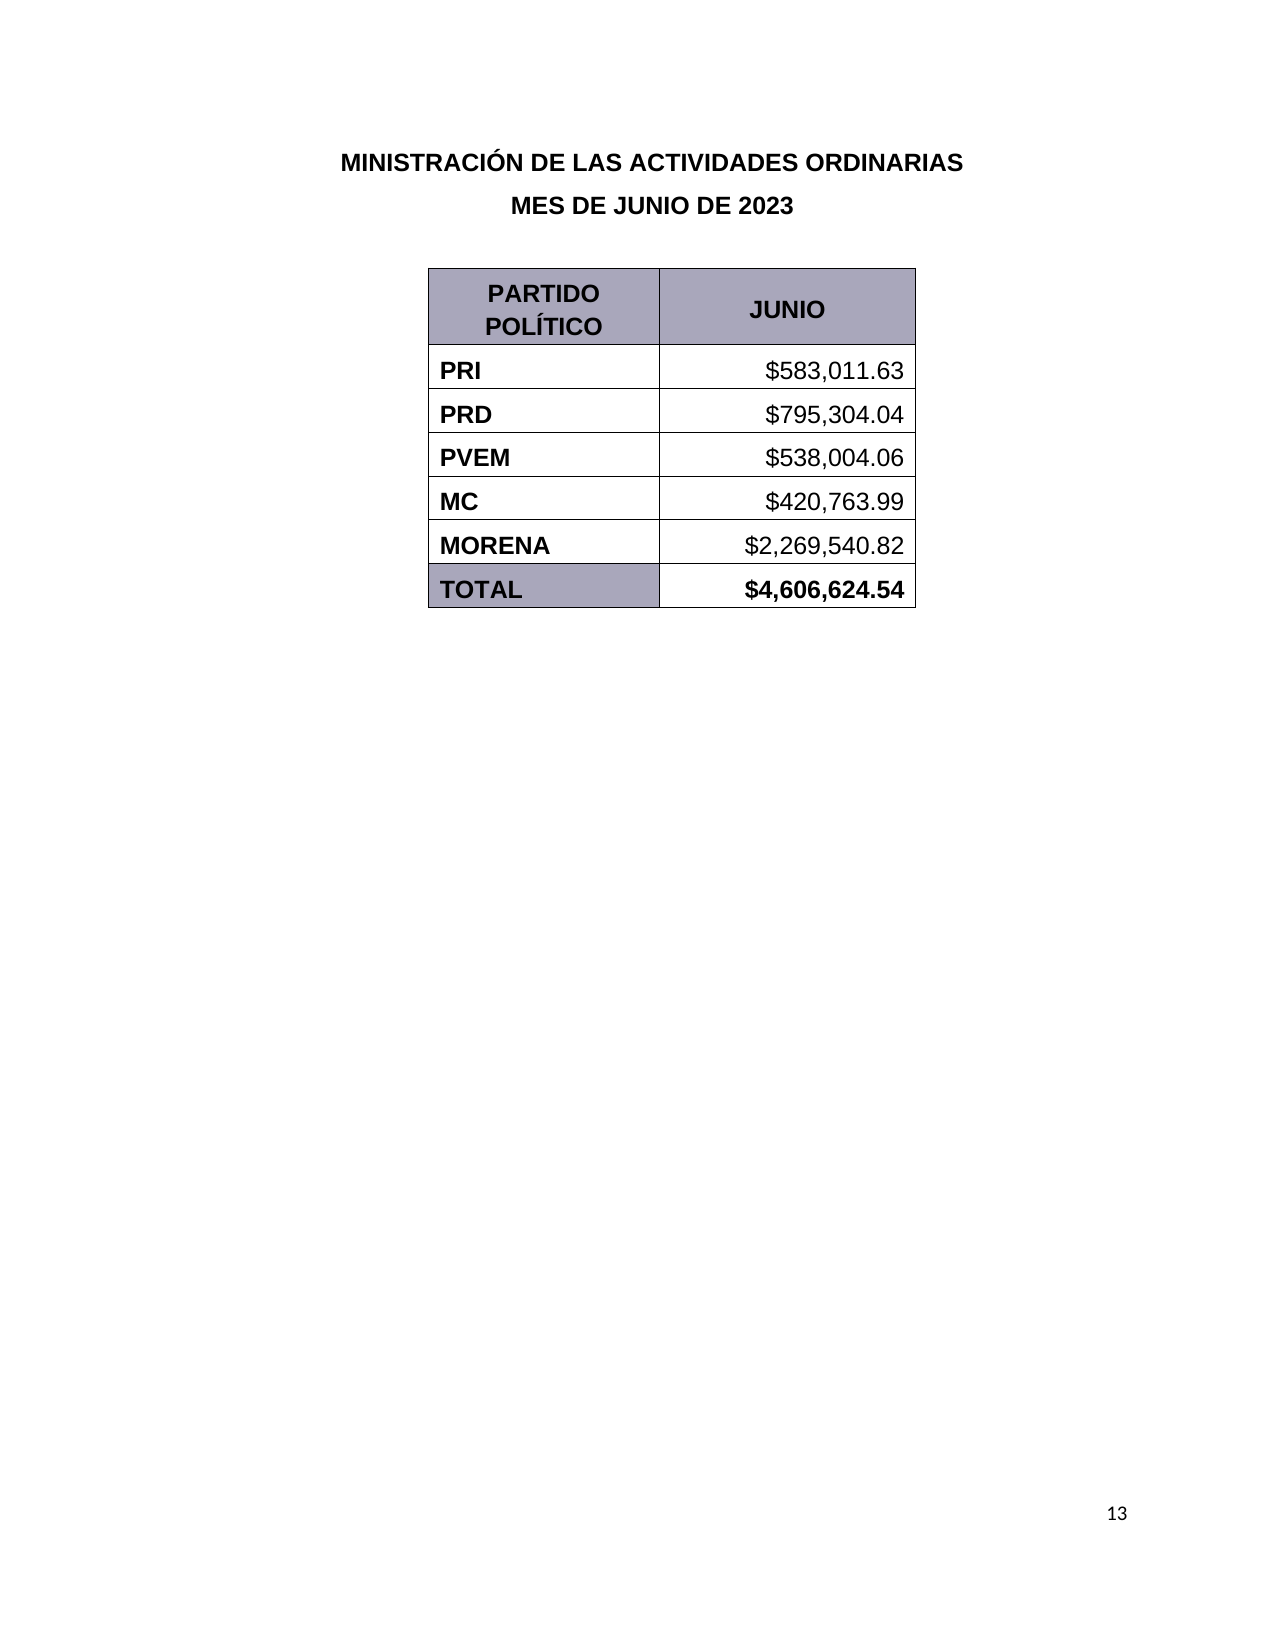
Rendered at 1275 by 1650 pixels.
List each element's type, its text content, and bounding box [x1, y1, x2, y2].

table_cell TOTAL [429, 564, 659, 607]
text MINISTRACIÓN DE LAS ACTIVIDADES ORDINARIAS [177, 148, 1127, 176]
table_cell $583,011.63 [660, 345, 915, 388]
table_cell PRD [429, 389, 659, 432]
table_cell $420,763.99 [660, 477, 915, 519]
table_cell PRI [429, 345, 659, 388]
table_cell $2,269,540.82 [660, 520, 915, 563]
table_header JUNIO [660, 269, 915, 344]
table_cell MC [429, 477, 659, 519]
table_cell $538,004.06 [660, 433, 915, 476]
table_header PARTIDO POLÍTICO [429, 269, 659, 344]
table_cell PVEM [429, 433, 659, 476]
table_cell $4,606,624.54 [660, 564, 915, 607]
table_cell MORENA [429, 520, 659, 563]
text MES DE JUNIO DE 2023 [177, 191, 1127, 220]
table_cell $795,304.04 [660, 389, 915, 432]
